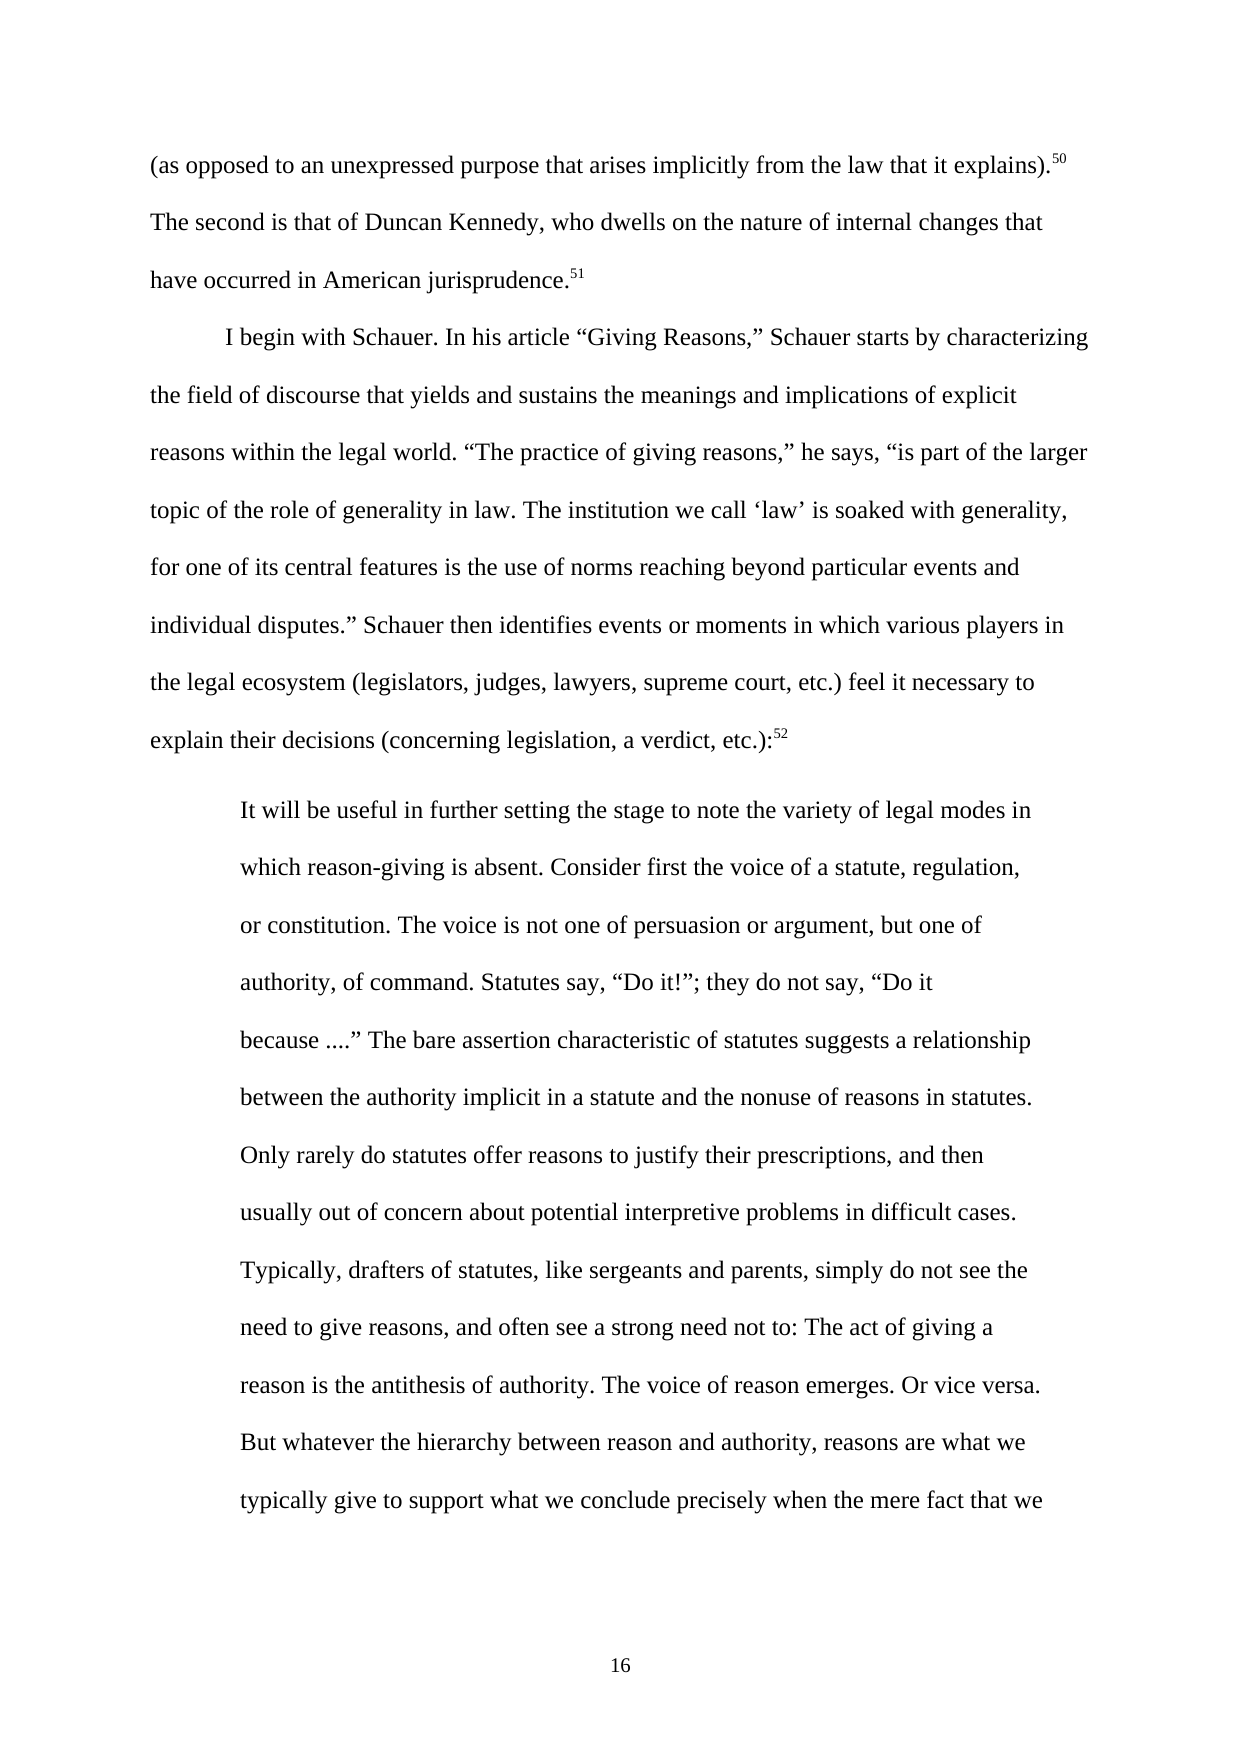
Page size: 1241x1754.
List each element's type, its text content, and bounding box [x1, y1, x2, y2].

text I begin with Schauer. In his article “Giving Reasons,” Schauer starts by characterizing the field of discourse that yields and sustains the meanings and implications of explicit reasons within the legal world. “The practice of giving reasons,” he says, “is part of the larger topic of the role of generality in law. The institution we call ‘law’ is soaked with generality, for one of its central features is the use of norms reaching beyond particular events and individual disputes.” Schauer then identifies events or moments in which various players in the legal ecosystem (legislators, judges, lawyers, supreme court, etc.) feel it necessary to explain their decisions (concerning legislation, a verdict, etc.): [150, 322, 1090, 754]
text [150, 150, 1090, 294]
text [240, 795, 1045, 1514]
